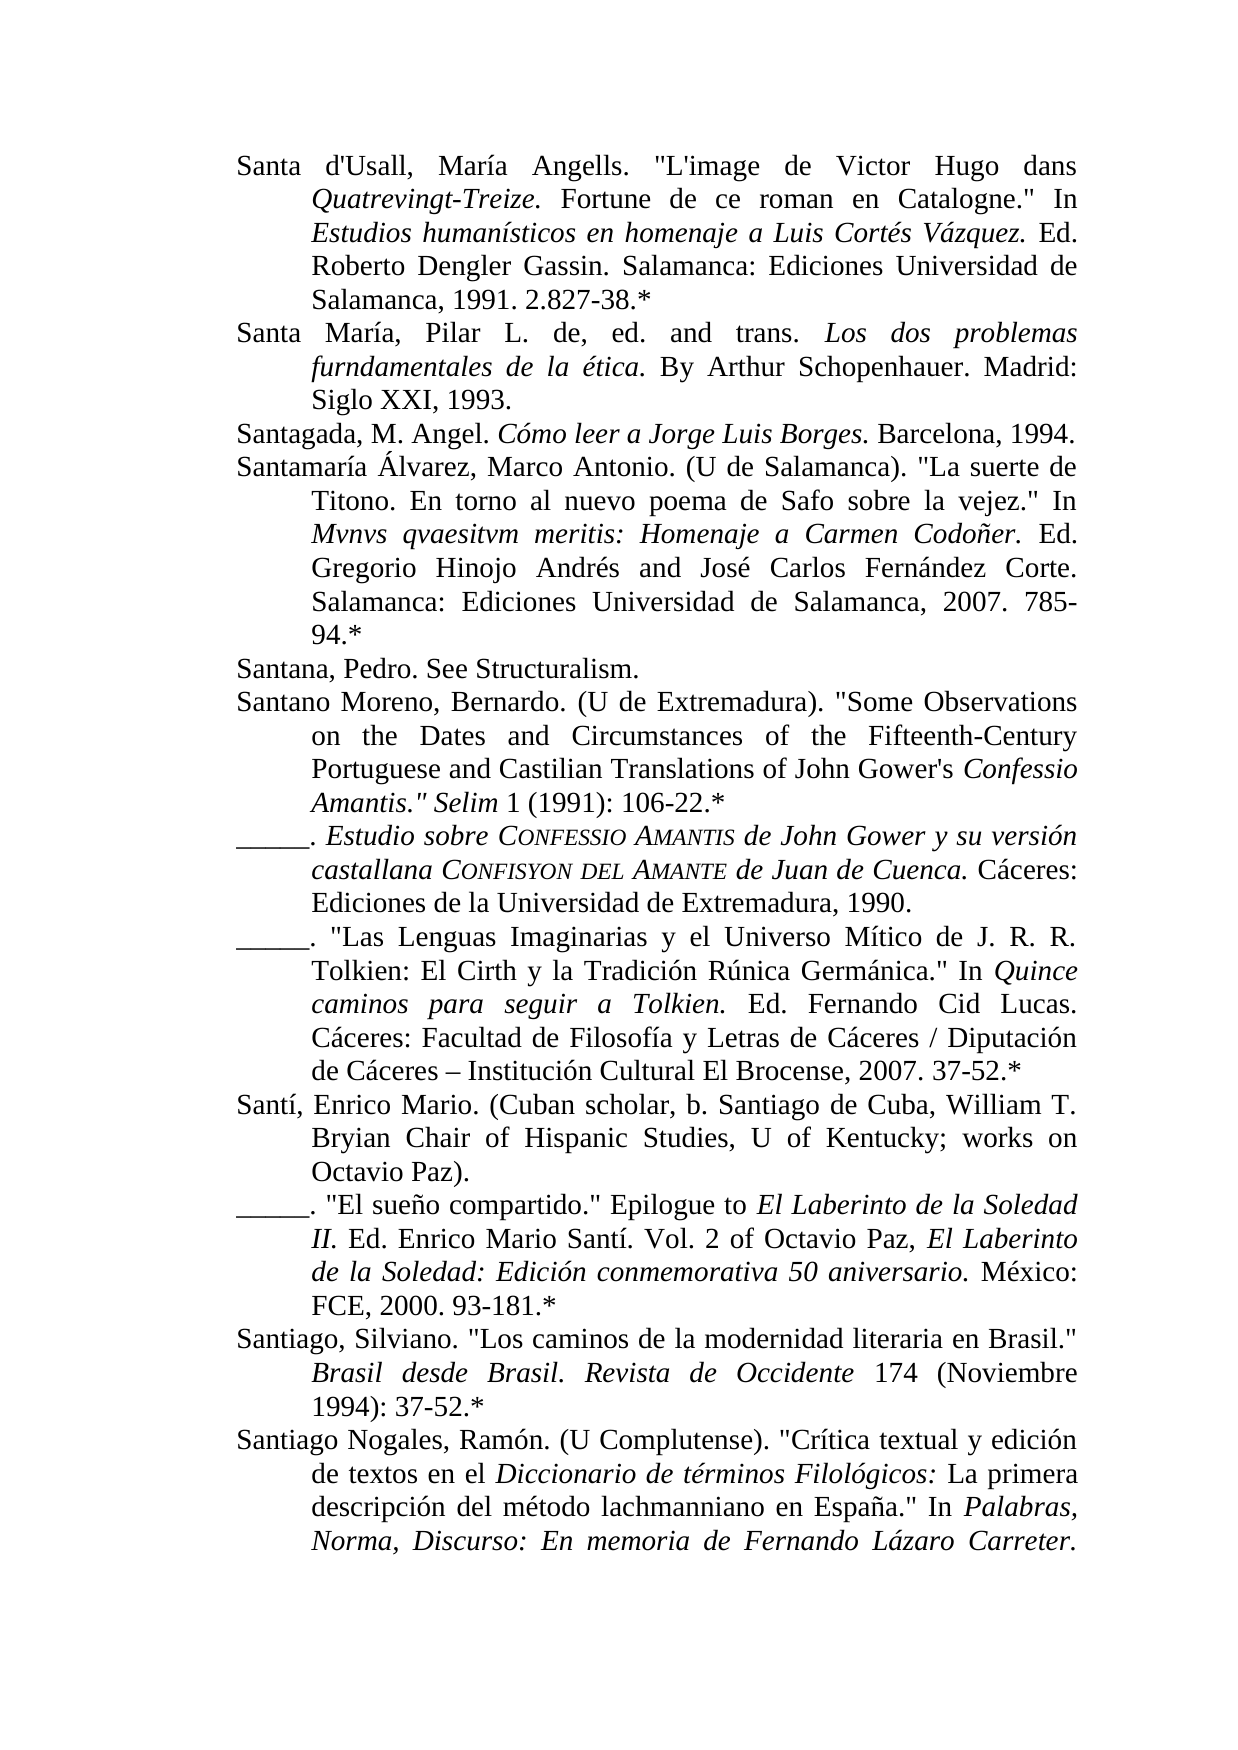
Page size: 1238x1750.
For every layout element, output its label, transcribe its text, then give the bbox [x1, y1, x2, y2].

text Santana, Pedro. See Structuralism. [236, 651, 1078, 684]
text Santamaría Álvarez, Marco Antonio. (U de Salamanca). "La suerte de Titono. En torno al nuevo poema de Safo sobre la vejez." In Mvnvs qvaesitvm meritis: Homenaje a Carmen Codoñer. Ed. Gregorio Hinojo Andrés and José Carlos Fernández Corte. Salamanca: Ediciones Universidad de Salamanca, 2007. 785-94.* [236, 449, 1078, 651]
text Santa María, Pilar L. de, ed. and trans. Los dos problemas furndamentales de la ética. By Arthur Schopenhauer. Madrid: Siglo XXI, 1993. [236, 315, 1078, 416]
text _____. Estudio sobre Confessio Amantis de John Gower y su versión castallana Confisyon del Amante de Juan de Cuenca. Cáceres: Ediciones de la Universidad de Extremadura, 1990. [236, 818, 1078, 919]
text Santí, Enrico Mario. (Cuban scholar, b. Santiago de Cuba, William T. Bryian Chair of Hispanic Studies, U of Kentucky; works on Octavio Paz). [236, 1087, 1078, 1187]
text Santiago, Silviano. "Los caminos de la modernidad literaria en Brasil." Brasil desde Brasil. Revista de Occidente 174 (Noviembre 1994): 37-52.* [236, 1322, 1078, 1422]
text Santa d'Usall, María Angells. "L'image de Victor Hugo dans Quatrevingt-Treize. Fortune de ce roman en Catalogne." In Estudios humanísticos en homenaje a Luis Cortés Vázquez. Ed. Roberto Dengler Gassin. Salamanca: Ediciones Universidad de Salamanca, 1991. 2.827-38.* [236, 148, 1078, 315]
text _____. "Las Lenguas Imaginarias y el Universo Mítico de J. R. R. Tolkien: El Cirth y la Tradición Rúnica Germánica." In Quince caminos para seguir a Tolkien. Ed. Fernando Cid Lucas. Cáceres: Facultad de Filosofía y Letras de Cáceres / Diputación de Cáceres – Institución Cultural El Brocense, 2007. 37-52.* [236, 919, 1078, 1087]
text Santano Moreno, Bernardo. (U de Extremadura). "Some Observations on the Dates and Circumstances of the Fifteenth-Century Portuguese and Castilian Translations of John Gower's Confessio Amantis." Selim 1 (1991): 106-22.* [236, 684, 1078, 818]
text Santagada, M. Angel. Cómo leer a Jorge Luis Borges. Barcelona, 1994. [236, 416, 1078, 449]
text _____. "El sueño compartido." Epilogue to El Laberinto de la Soledad II. Ed. Enrico Mario Santí. Vol. 2 of Octavio Paz, El Laberinto de la Soledad: Edición conmemorativa 50 aniversario. México: FCE, 2000. 93-181.* [236, 1187, 1078, 1322]
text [236, 1422, 1078, 1556]
